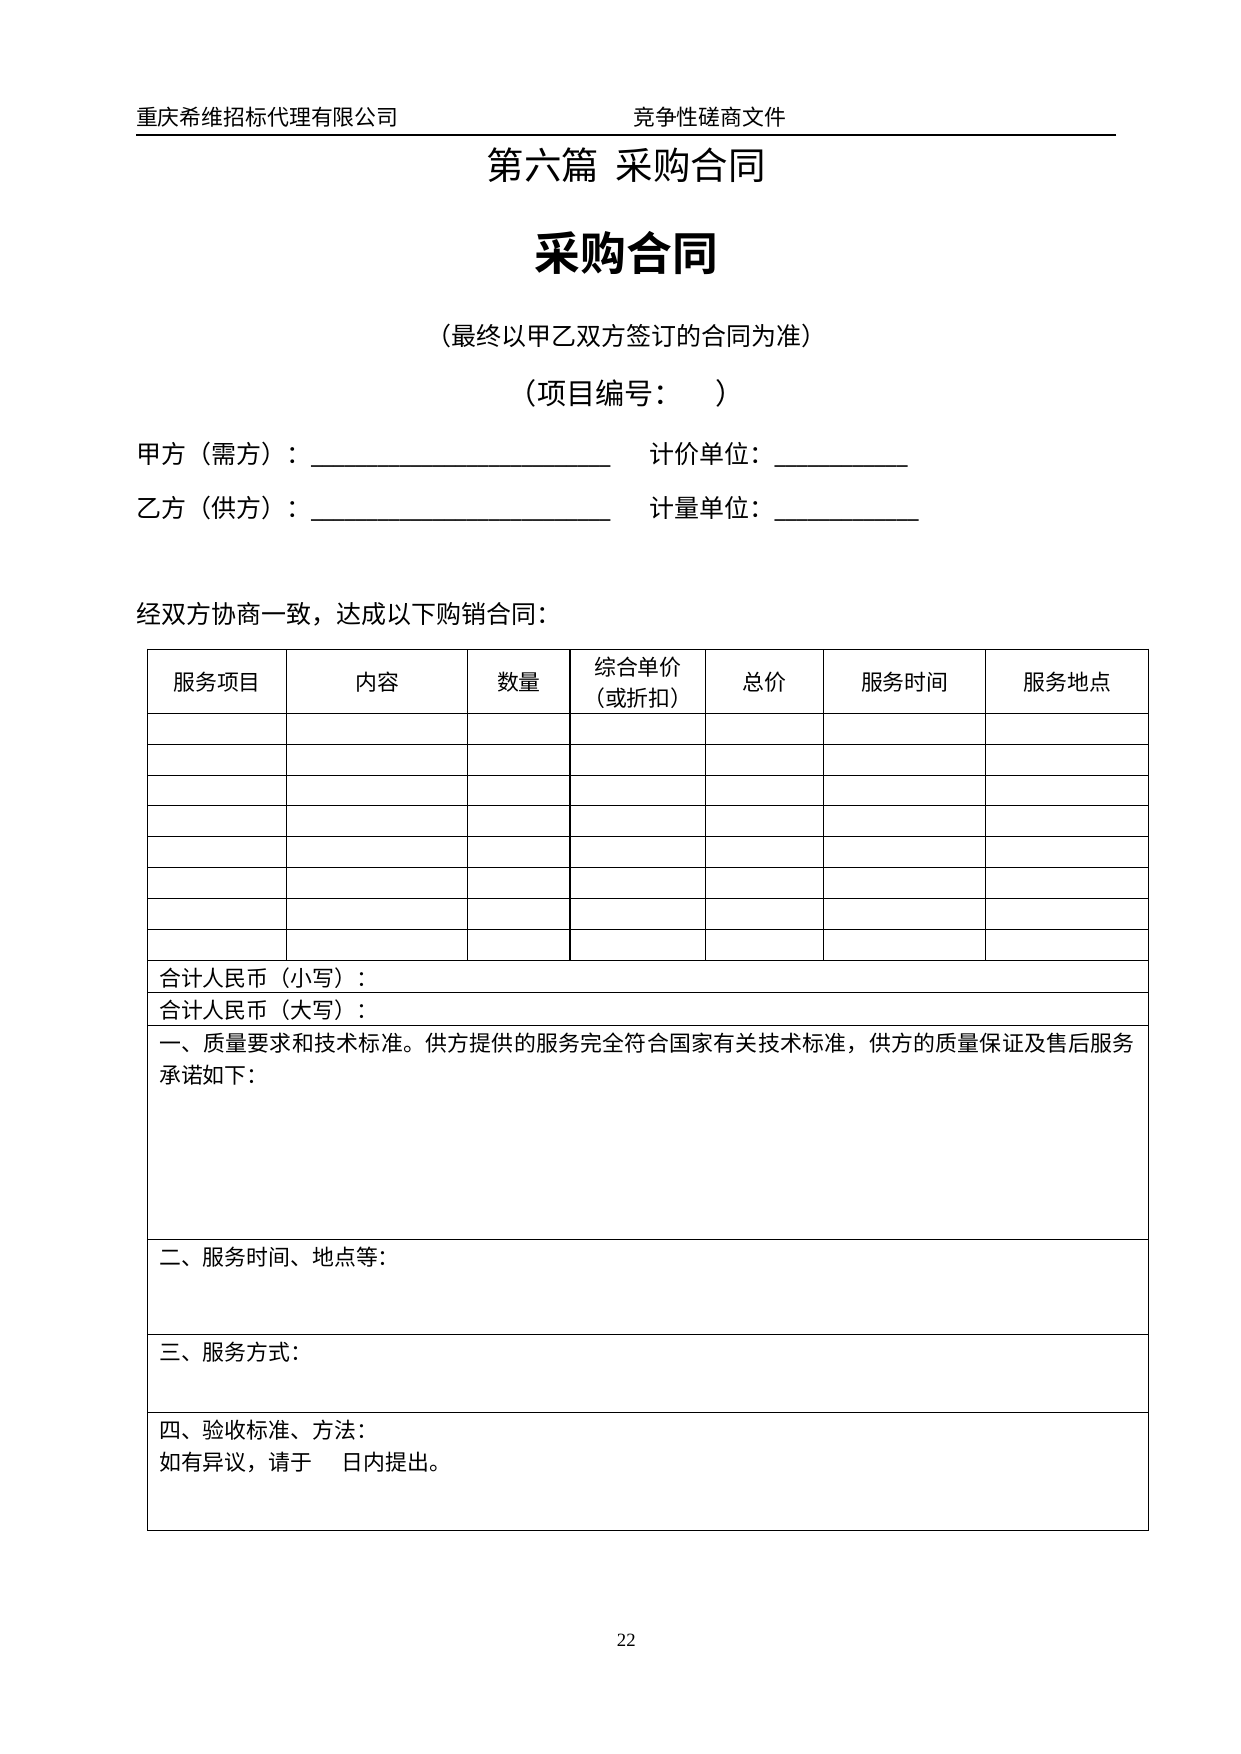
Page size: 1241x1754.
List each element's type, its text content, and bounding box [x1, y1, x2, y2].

table_cell [287, 806, 467, 836]
table_cell [287, 899, 467, 929]
table_header 总价 [706, 650, 823, 713]
table_cell 二、服务时间、地点等： [148, 1240, 1148, 1334]
table_header 内容 [287, 650, 467, 713]
table_cell [571, 714, 705, 744]
text （项目编号： ） [136, 371, 1116, 413]
table_cell [287, 776, 467, 805]
table_cell [287, 714, 467, 744]
text （最终以甲乙双方签订的合同为准） [136, 317, 1116, 353]
table_cell [571, 837, 705, 867]
table_header 服务时间 [824, 650, 985, 713]
table_cell [468, 930, 569, 959]
table_cell [824, 868, 985, 898]
table_cell [706, 899, 823, 929]
table_cell [706, 714, 823, 744]
table_cell [468, 714, 569, 744]
table_cell [468, 837, 569, 867]
table_cell [986, 837, 1148, 867]
table_cell [148, 837, 286, 867]
table_cell [148, 806, 286, 836]
table_cell [824, 776, 985, 805]
table_cell [824, 930, 985, 959]
table_cell [571, 745, 705, 774]
table_cell [287, 745, 467, 774]
table_header 服务地点 [986, 650, 1148, 713]
table_cell [824, 899, 985, 929]
table_cell [571, 868, 705, 898]
table_cell [468, 806, 569, 836]
table_cell [468, 868, 569, 898]
table_header 综合单价（或折扣） [571, 650, 705, 713]
table_cell [986, 776, 1148, 805]
table_cell [824, 806, 985, 836]
table_cell [468, 899, 569, 929]
table_cell [986, 806, 1148, 836]
subtitle 第六篇 采购合同 [136, 136, 1116, 190]
table_cell [148, 745, 286, 774]
table_cell [148, 899, 286, 929]
table_cell [986, 899, 1148, 929]
table_cell 四、验收标准、方法： 如有异议，请于 日内提出。 [148, 1413, 1148, 1530]
table_cell 合计人民币（大写）： [148, 993, 1148, 1025]
table_cell 合计人民币（小写）： [148, 961, 1148, 992]
table_cell [706, 930, 823, 959]
table_cell [468, 776, 569, 805]
table_cell [287, 868, 467, 898]
table_cell [571, 806, 705, 836]
table_cell [824, 714, 985, 744]
text 乙方（供方）：___________________________ 计量单位：_____________ [136, 489, 1116, 525]
table_cell [148, 930, 286, 959]
table_cell [148, 714, 286, 744]
text 经双方协商一致，达成以下购销合同： [136, 594, 1116, 630]
table_cell [986, 714, 1148, 744]
table_cell [824, 837, 985, 867]
text 采购合同 [136, 217, 1116, 283]
table_cell [706, 837, 823, 867]
table_cell [706, 745, 823, 774]
table_cell [148, 776, 286, 805]
table_cell [287, 930, 467, 959]
table_cell 一、质量要求和技术标准。供方提供的服务完全符合国家有关技术标准，供方的质量保证及售后服务承诺如下： [148, 1026, 1148, 1239]
table_cell [571, 776, 705, 805]
table_cell [824, 745, 985, 774]
table_cell [468, 745, 569, 774]
text 甲方（需方）：___________________________ 计价单位：____________ [136, 434, 1116, 471]
table_cell [706, 806, 823, 836]
table_header 服务项目 [148, 650, 286, 713]
table_cell [706, 868, 823, 898]
table_cell [986, 868, 1148, 898]
table_cell [571, 930, 705, 959]
table_cell [986, 930, 1148, 959]
table_cell 三、服务方式： [148, 1335, 1148, 1412]
table_cell [148, 868, 286, 898]
table_cell [986, 745, 1148, 774]
table_cell [287, 837, 467, 867]
table_cell [706, 776, 823, 805]
table_cell [571, 899, 705, 929]
table_header 数量 [468, 650, 569, 713]
